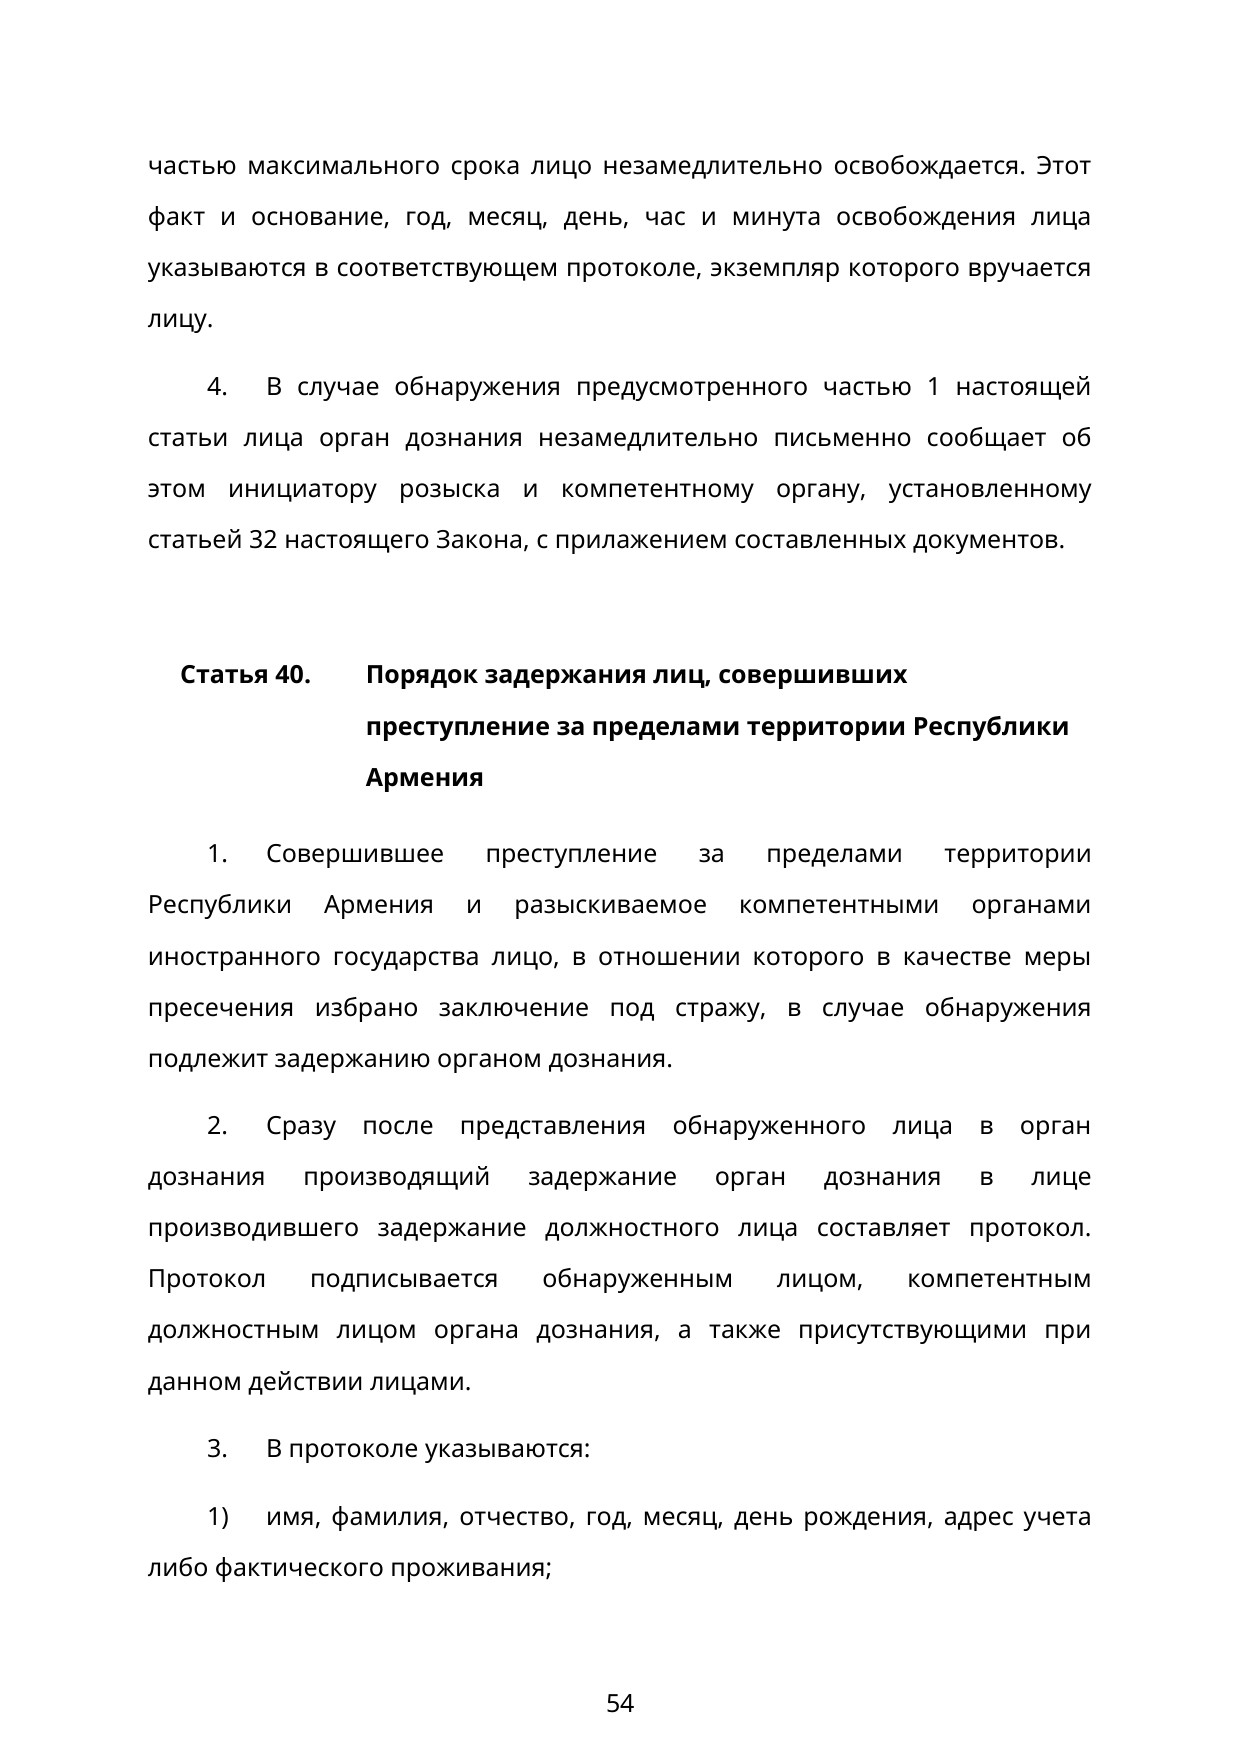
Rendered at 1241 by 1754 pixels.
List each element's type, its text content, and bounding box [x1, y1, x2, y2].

text 2. Сразу после представления обнаруженного лица в орган дознания производящий задержание орган дознания в лице производившего задержание должностного лица составляет протокол. Протокол подписывается обнаруженным лицом, компетентным должностным лицом органа дознания, а также присутствующими при данном действии лицами. [148, 1108, 1092, 1397]
text 4. В случае обнаружения предусмотренного частью 1 настоящей статьи лица орган дознания незамедлительно письменно сообщает об этом инициатору розыска и компетентному органу, установленному статьей 32 настоящего Закона, с прилажением составленных документов. [148, 368, 1092, 556]
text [148, 148, 1092, 335]
table_header Статья 40. [136, 657, 354, 836]
text 1) имя, фамилия, отчество, год, месяц, день рождения, адрес учета либо фактического проживания; [148, 1499, 1092, 1584]
text 1. Совершившее преступление за пределами территории Республики Армения и разыскиваемое компетентными органами иностранного государства лицо, в отношении которого в качестве меры пресечения избрано заключение под стражу, в случае обнаружения подлежит задержанию органом дознания. [148, 836, 1092, 1074]
table_header Порядок задержания лиц, совершивших преступление за пределами территории Республики Армения [354, 657, 1103, 836]
text 3. В протоколе указываются: [148, 1431, 1092, 1465]
